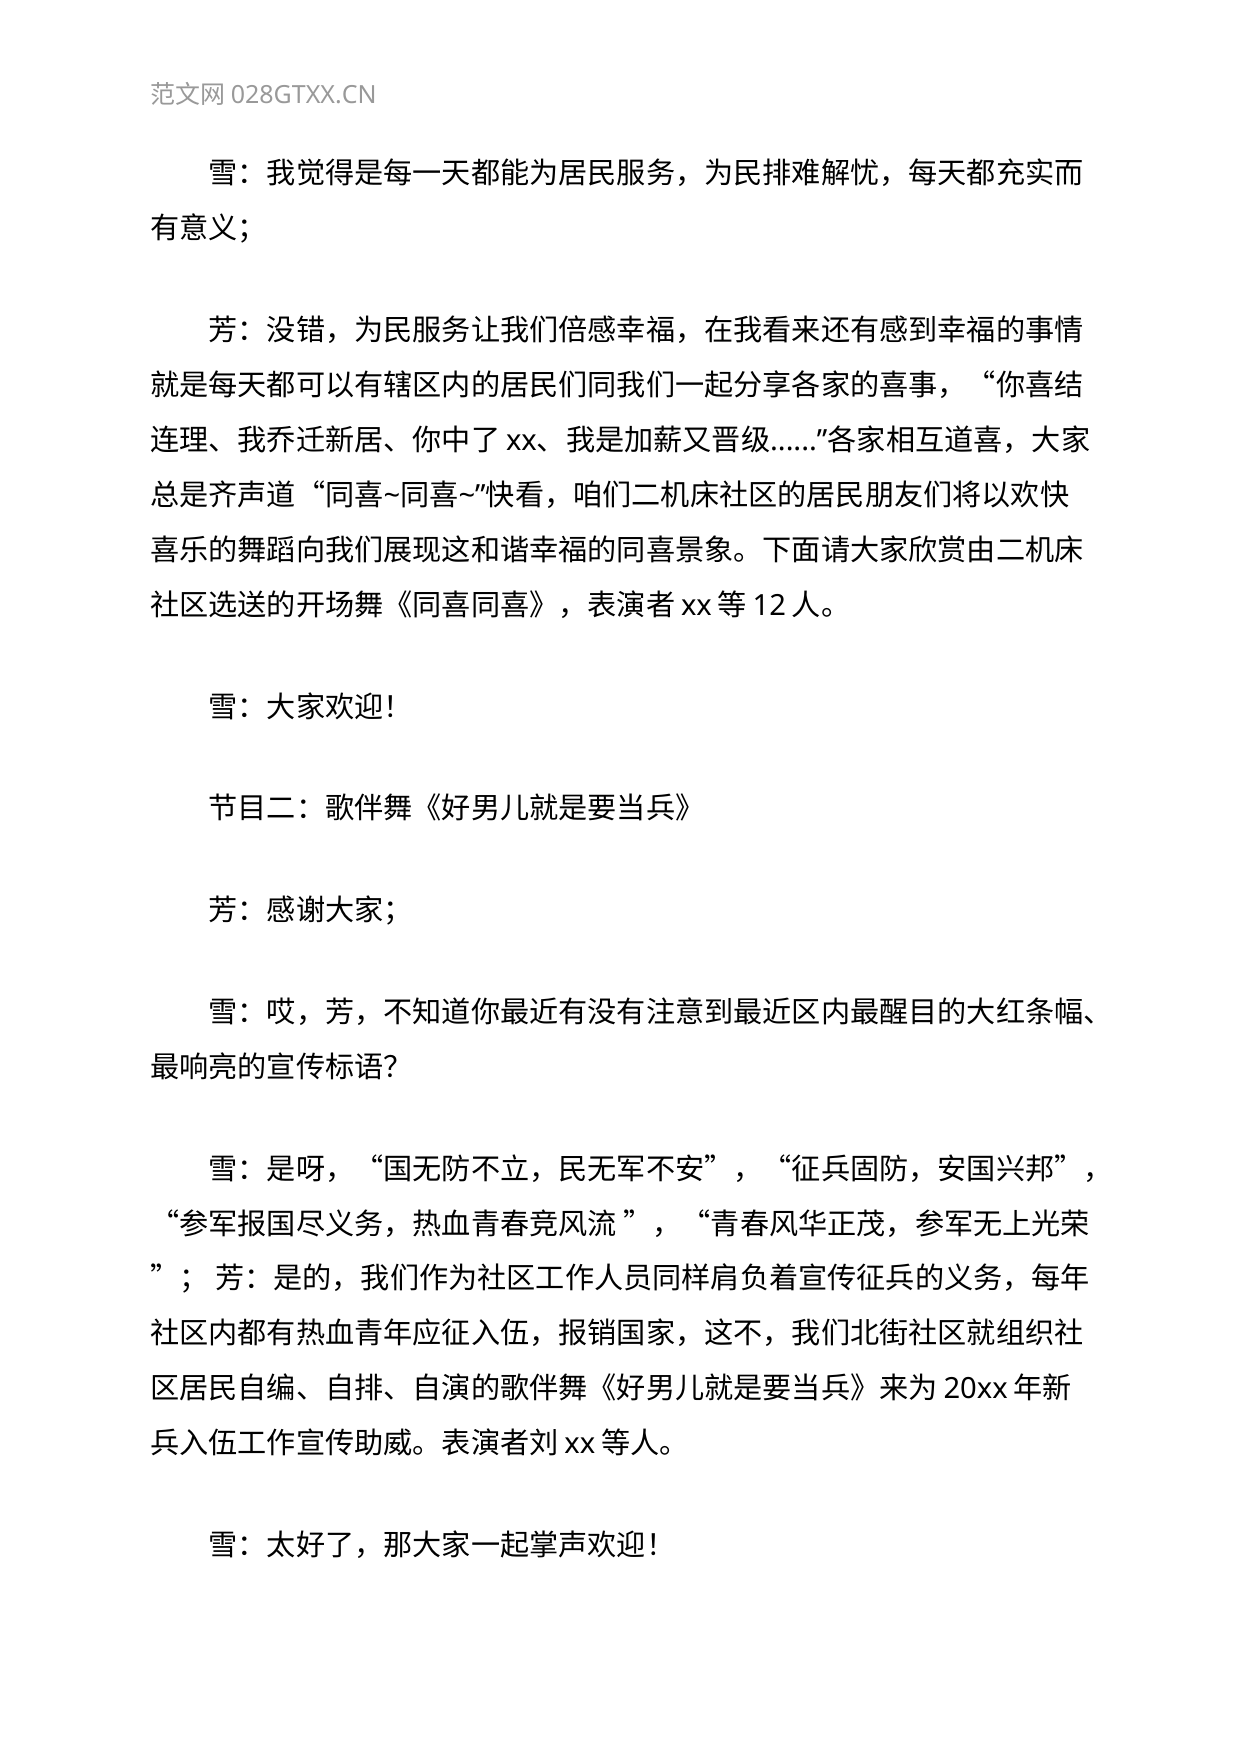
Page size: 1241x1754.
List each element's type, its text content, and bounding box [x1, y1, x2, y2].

text 雪：哎，芳，不知道你最近有没有注意到最近区内最醒目的大红条幅、最响亮的宣传标语？ [150, 989, 1090, 1086]
text 雪：我觉得是每一天都能为居民服务，为民排难解忧，每天都充实而有意义； [150, 150, 1090, 247]
text 芳：感谢大家； [150, 887, 1090, 929]
text 雪：是呀，“国无防不立，民无军不安”，“征兵固防，安国兴邦”，“参军报国尽义务，热血青春竞风流 ”，“青春风华正茂，参军无上光荣 ”； 芳：是的，我们作为社区工作人员同样肩负着宣传征兵的义务，每年社区内都有热血青年应征入伍，报销国家，这不，我们北街社区就组织社区居民自编、自排、自演的歌伴舞《好男儿就是要当兵》来为20xx年新兵入伍工作宣传助威。表演者刘xx等人。 [150, 1145, 1090, 1462]
text 芳：没错，为民服务让我们倍感幸福，在我看来还有感到幸福的事情就是每天都可以有辖区内的居民们同我们一起分享各家的喜事，“你喜结连理、我乔迁新居、你中了xx、我是加薪又晋级......”各家相互道喜，大家总是齐声道“同喜~同喜~”快看，咱们二机床社区的居民朋友们将以欢快喜乐的舞蹈向我们展现这和谐幸福的同喜景象。下面请大家欣赏由二机床社区选送的开场舞《同喜同喜》，表演者xx等12人。 [150, 307, 1090, 624]
text 雪：大家欢迎！ [150, 683, 1090, 726]
text 节目二：歌伴舞《好男儿就是要当兵》 [150, 785, 1090, 827]
text 雪：太好了，那大家一起掌声欢迎！ [150, 1522, 1090, 1564]
